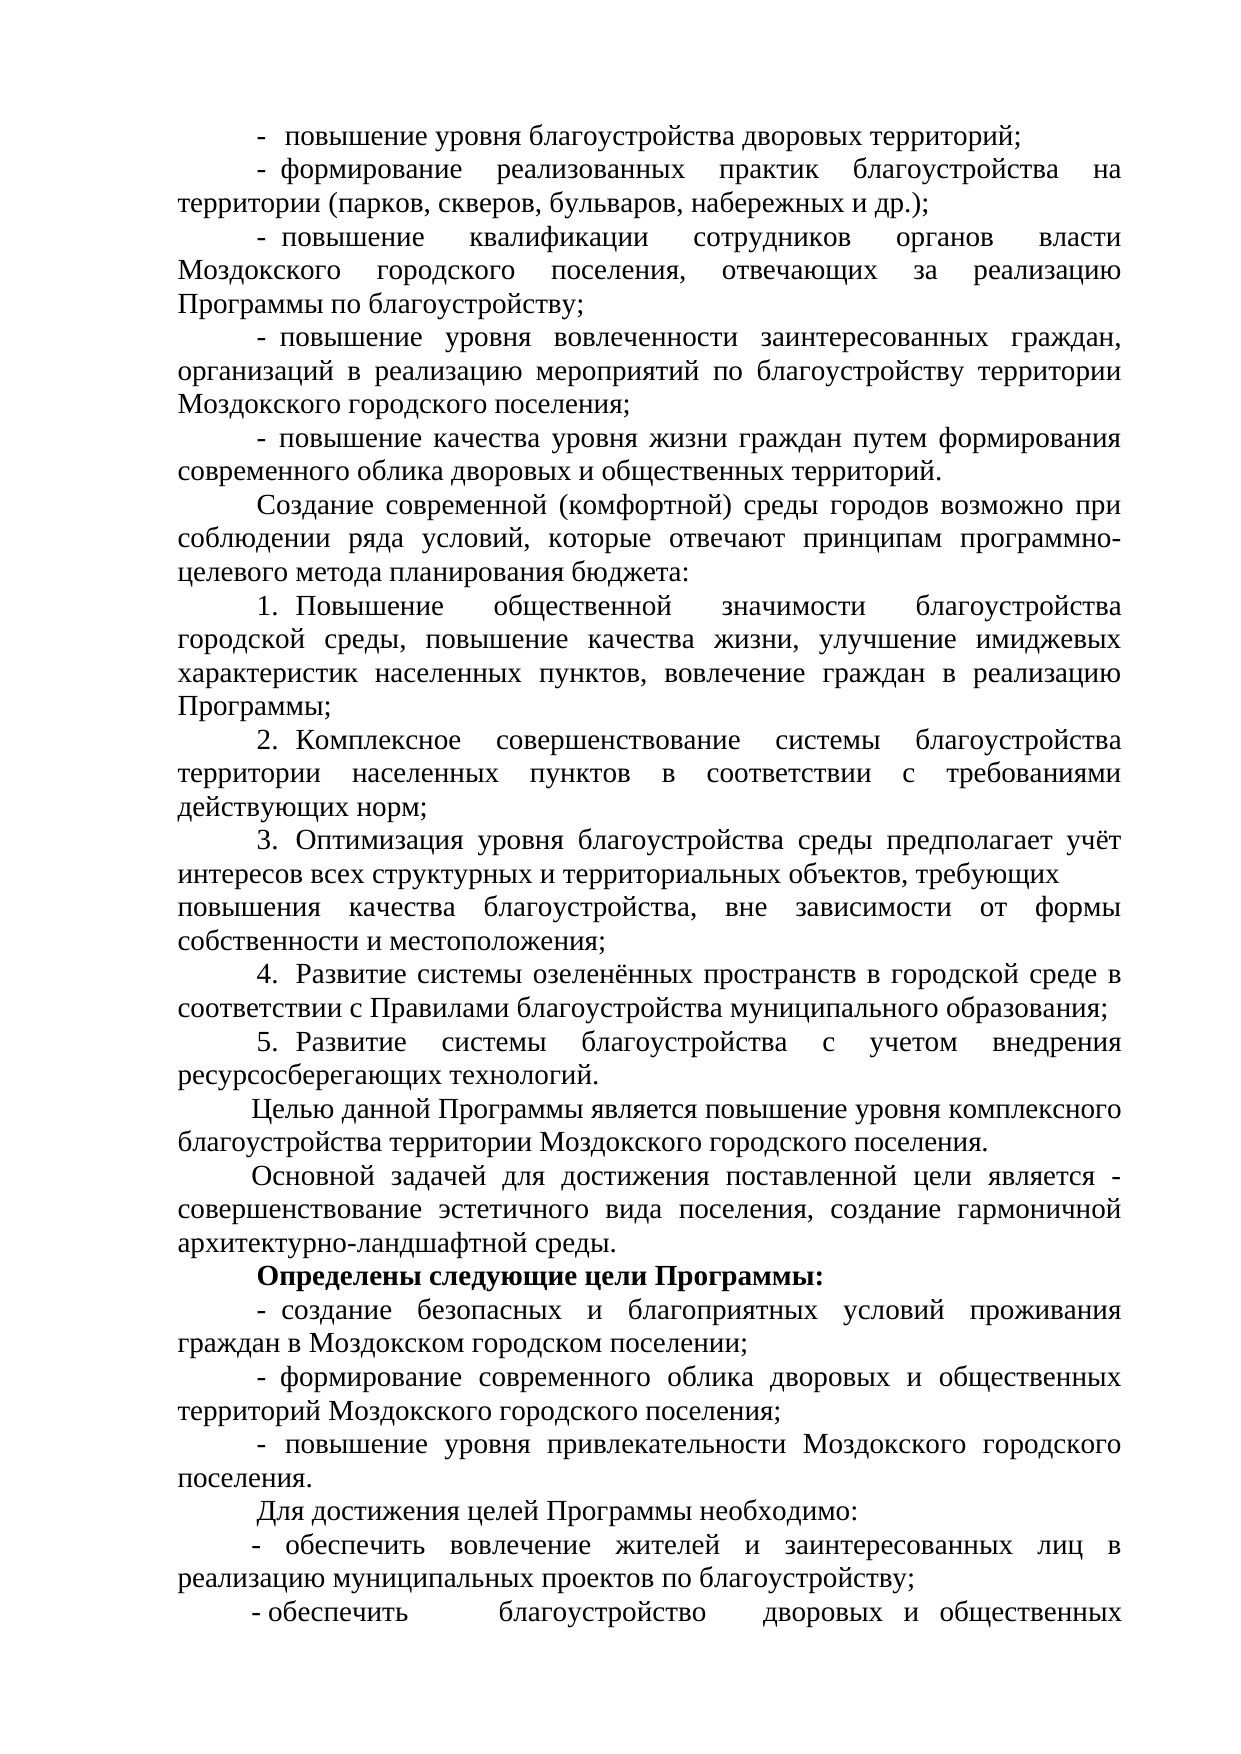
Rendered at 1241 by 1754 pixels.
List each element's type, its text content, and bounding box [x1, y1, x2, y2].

list Оптимизация уровня благоустройства среды предполагает учёт интересов всех структурных и территориальных объектов, требующих [177, 822, 1122, 889]
list формирование реализованных практик благоустройства на территории (парков, скверов, бульваров, набережных и др.); [177, 152, 1122, 219]
list повышение качества уровня жизни граждан путем формирования современного облика дворовых и общественных территорий. [177, 420, 1122, 487]
text Для достижения целей Программы необходимо: [177, 1493, 1122, 1527]
list повышение уровня вовлеченности заинтересованных граждан, организаций в реализацию мероприятий по благоустройству территории Моздокского городского поселения; [177, 319, 1122, 420]
text - обеспечить вовлечение жителей и заинтересованных лиц в реализацию муниципальных проектов по благоустройству; [177, 1527, 1122, 1594]
list повышение уровня благоустройства дворовых территорий; [177, 118, 1122, 152]
list Повышение общественной значимости благоустройства городской среды, повышение качества жизни, улучшение имиджевых характеристик населенных пунктов, вовлечение граждан в реализацию Программы; [177, 588, 1122, 722]
list повышение уровня привлекательности Моздокского городского поселения. [177, 1426, 1122, 1493]
text Основной задачей для достижения поставленной цели является - совершенствование эстетичного вида поселения, создание гармоничной архитектурно-ландшафтной среды. [177, 1158, 1122, 1258]
list формирование современного облика дворовых и общественных территорий Моздокского городского поселения; [177, 1359, 1122, 1426]
list создание безопасных и благоприятных условий проживания граждан в Моздокском городском поселении; [177, 1292, 1122, 1359]
text Создание современной (комфортной) среды городов возможно при соблюдении ряда условий, которые отвечают принципам программно-целевого метода планирования бюджета: [177, 487, 1122, 588]
text повышения качества благоустройства, вне зависимости от формы собственности и местоположения; [177, 889, 1122, 957]
list Развитие системы благоустройства с учетом внедрения ресурсосберегающих технологий. [177, 1024, 1122, 1091]
text Определены следующие цели Программы: [177, 1258, 1122, 1292]
list повышение квалификации сотрудников органов власти Моздокского городского поселения, отвечающих за реализацию Программы по благоустройству; [177, 219, 1122, 319]
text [177, 1594, 1122, 1627]
list Развитие системы озеленённых пространств в городской среде в соответствии с Правилами благоустройства муниципального образования; [177, 957, 1122, 1024]
text Целью данной Программы является повышение уровня комплексного благоустройства территории Моздокского городского поселения. [177, 1091, 1122, 1158]
list Комплексное совершенствование системы благоустройства территории населенных пунктов в соответствии с требованиями действующих норм; [177, 722, 1122, 822]
